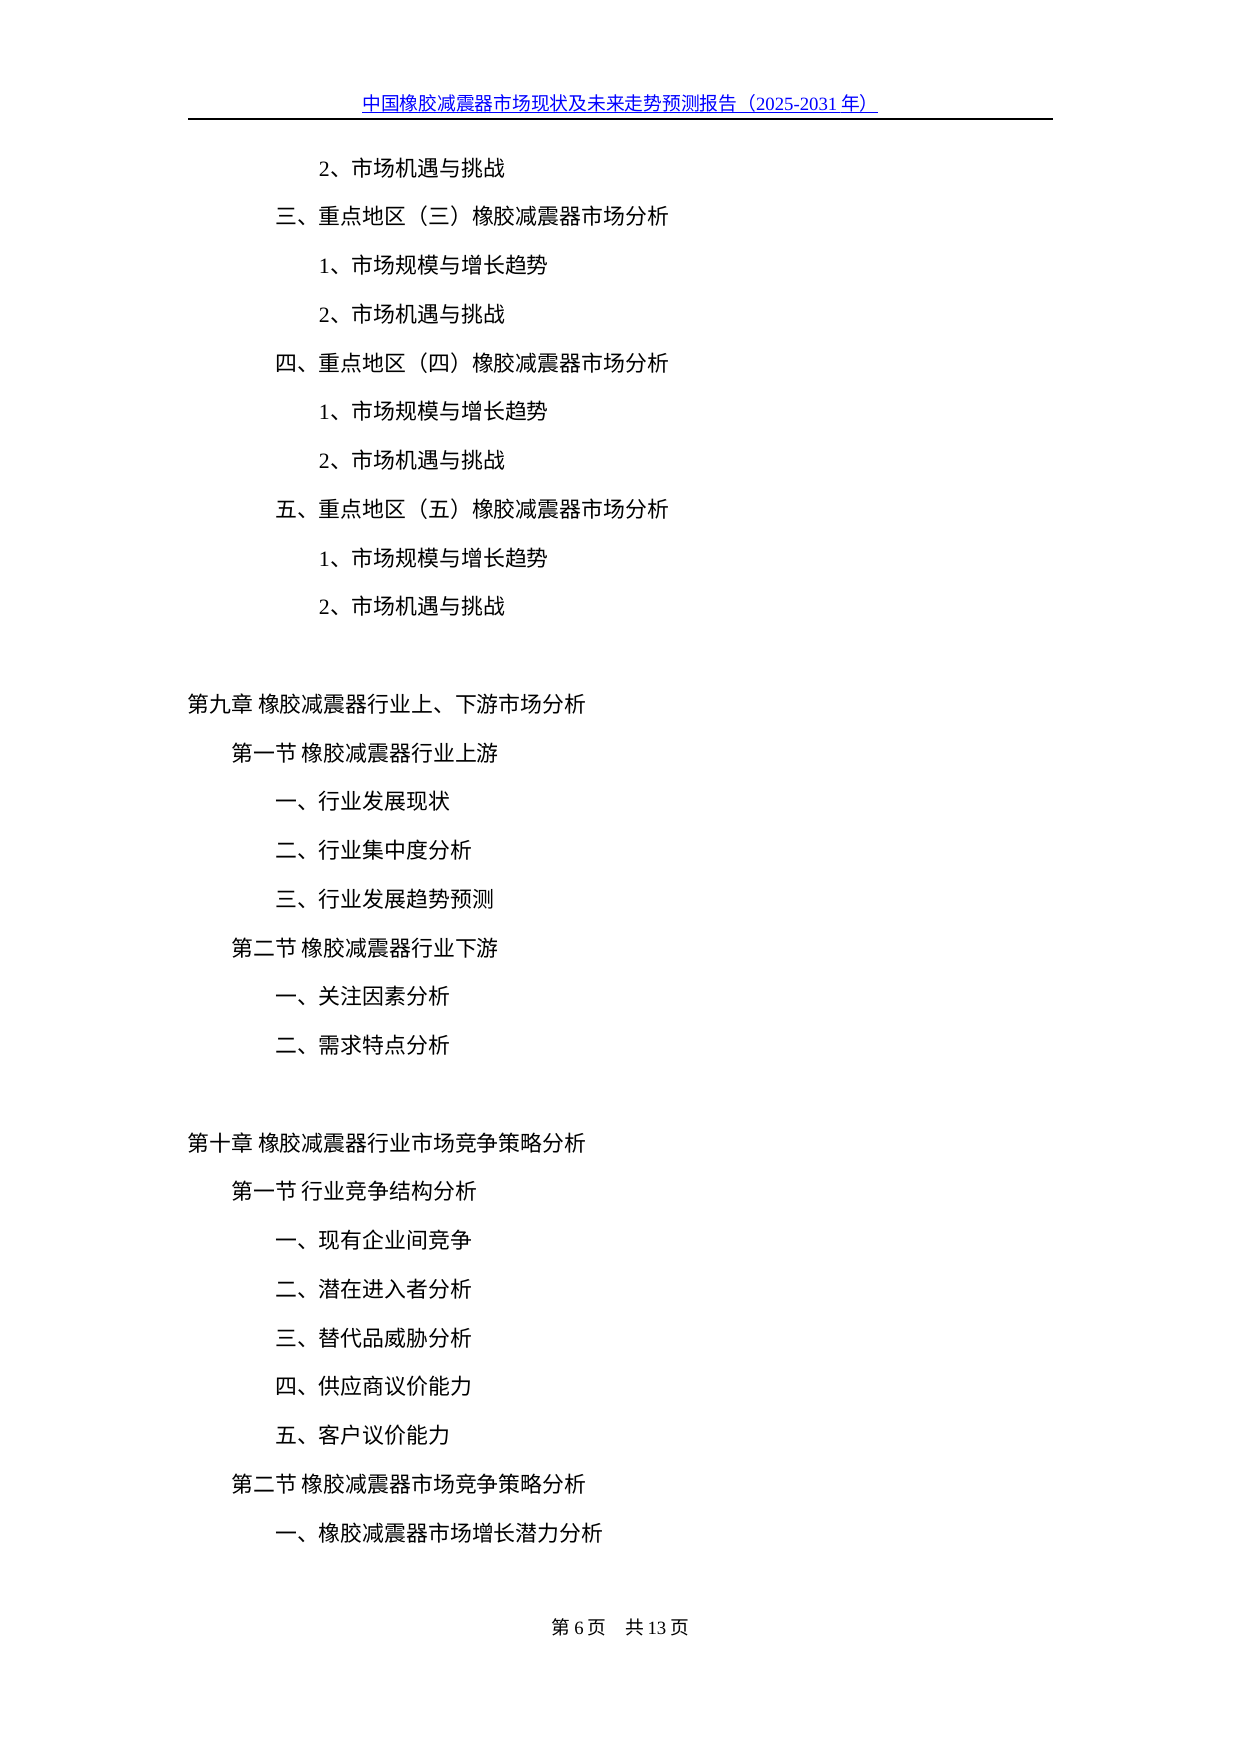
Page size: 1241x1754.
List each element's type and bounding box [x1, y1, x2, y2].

text [187, 150, 1053, 1548]
